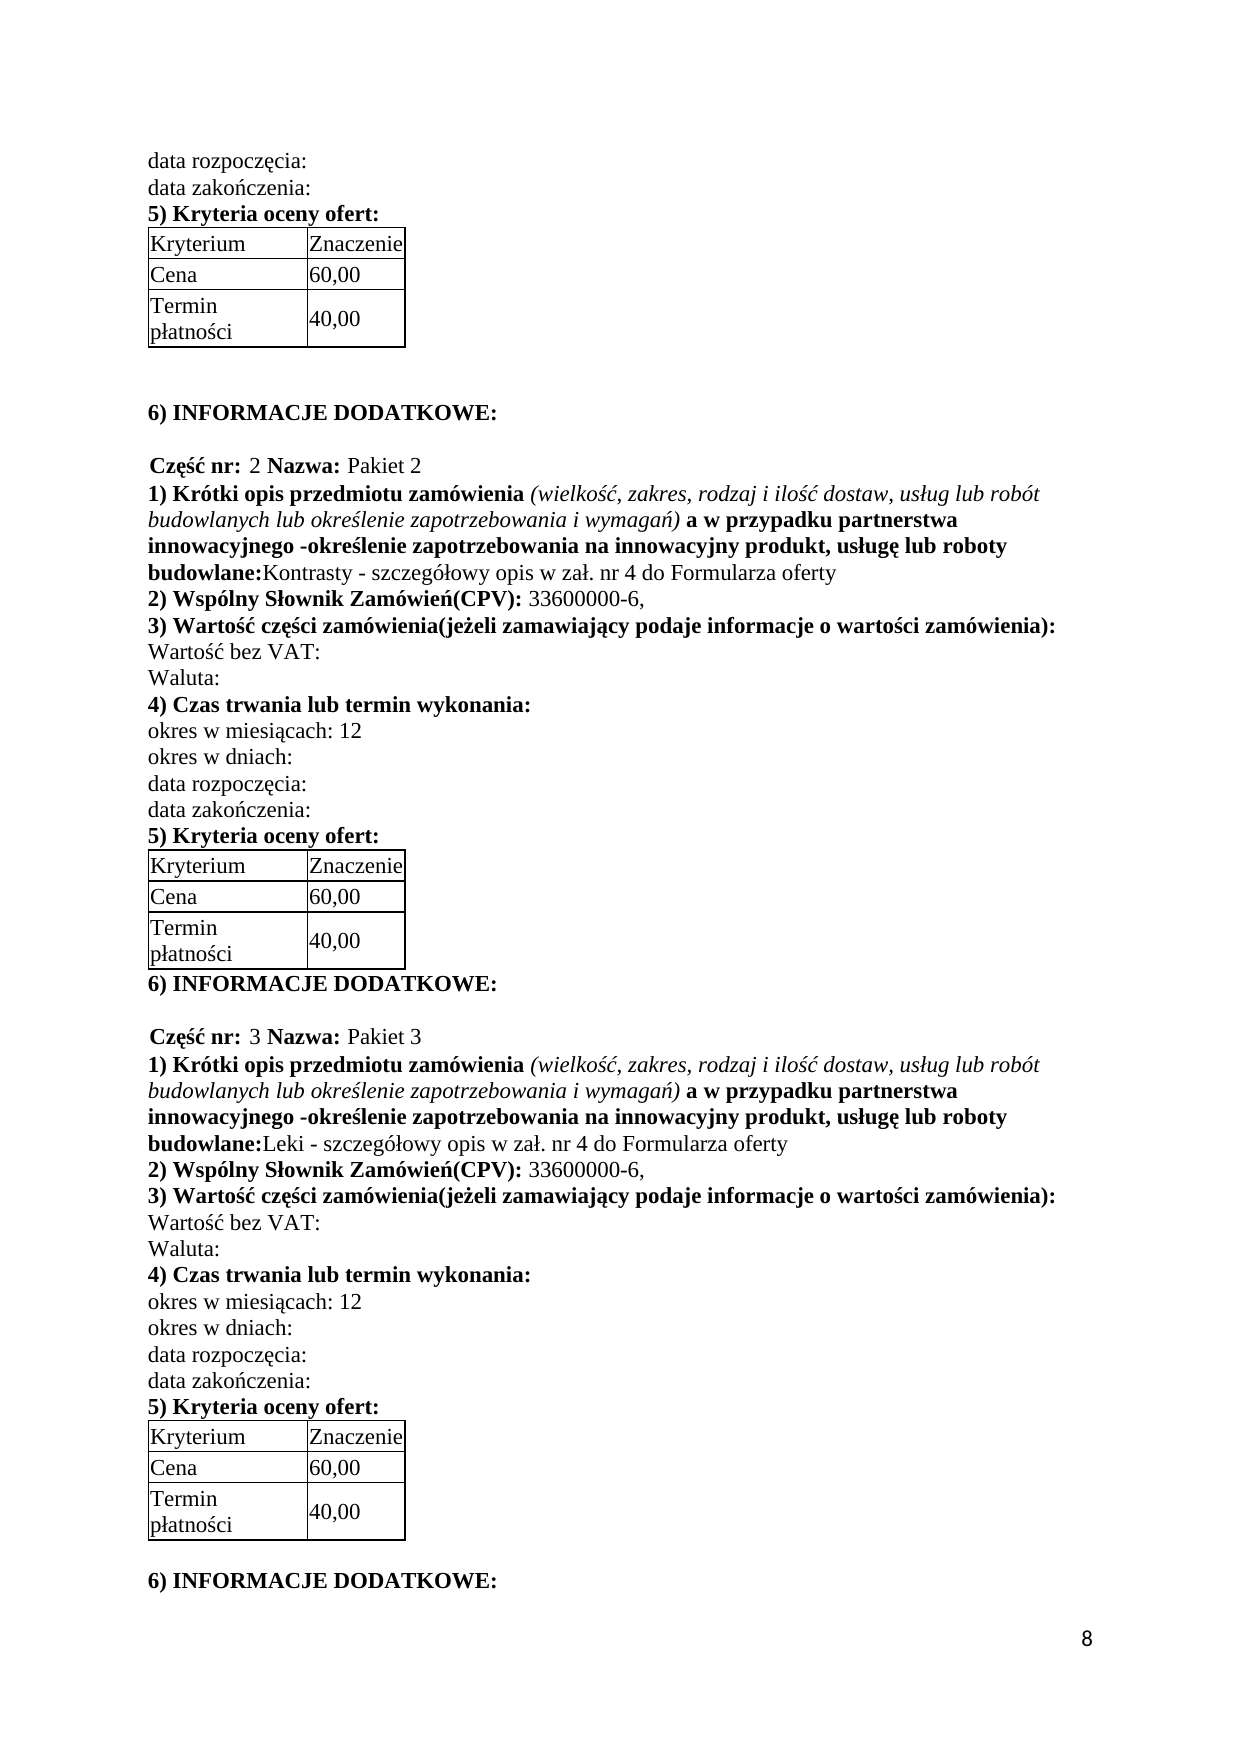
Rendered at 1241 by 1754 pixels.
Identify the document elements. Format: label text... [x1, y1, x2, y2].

text 6) INFORMACJE DODATKOWE: [148, 1541, 1093, 1593]
table_cell Termin płatności [149, 913, 307, 968]
table_cell 60,00 [308, 1452, 404, 1482]
table_header 2 [248, 450, 265, 480]
table_cell Cena [149, 259, 307, 289]
table_cell Termin płatności [149, 1483, 307, 1539]
table_header Nazwa: [265, 450, 345, 480]
table_header Znaczenie [308, 228, 404, 258]
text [148, 1051, 1093, 1420]
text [148, 148, 1093, 227]
table_cell Cena [149, 1452, 307, 1482]
table_header Nazwa: [265, 1021, 345, 1051]
table_cell 60,00 [308, 259, 404, 289]
table_header Pakiet 2 [345, 450, 428, 480]
text 6) INFORMACJE DODATKOWE: [148, 399, 1093, 425]
table_cell 60,00 [308, 882, 404, 911]
table_header Część nr: [148, 1021, 248, 1051]
table_header Pakiet 3 [345, 1021, 428, 1051]
table_header 3 [248, 1021, 265, 1051]
text 6) INFORMACJE DODATKOWE: [148, 970, 1093, 996]
table_header Znaczenie [308, 851, 404, 880]
table_header Znaczenie [308, 1421, 404, 1451]
table_cell 40,00 [308, 913, 404, 968]
table_cell Termin płatności [149, 290, 307, 346]
table_cell Cena [149, 882, 307, 911]
table_cell 40,00 [308, 290, 404, 346]
table_header Kryterium [149, 851, 307, 880]
table_header Część nr: [148, 450, 248, 480]
text 1) Krótki opis przedmiotu zamówienia (wielkość, zakres, rodzaj i ilość dostaw, usług lub robót budowlanych lub określenie zapotrzebowania i wymagań) a w przypadku partnerstwa innowacyjnego -określenie zapotrzebowania na innowacyjny produkt, usługę lub roboty budowlane:Kontrasty - szczegółowy opis w zał. nr 4 do Formularza oferty 2) Wspólny Słownik Zamówień(CPV): 33600000-6, 3) Wartość części zamówienia(jeżeli zamawiający podaje informacje o wartości zamówienia): Wartość bez VAT: Waluta: 4) Czas trwania lub termin wykonania: okres w miesiącach: 12 okres w dniach: data rozpoczęcia: data zakończenia: 5) Kryteria oceny ofert: [148, 480, 1093, 849]
table_header Kryterium [149, 1421, 307, 1451]
table_cell 40,00 [308, 1483, 404, 1539]
table_header Kryterium [149, 228, 307, 258]
